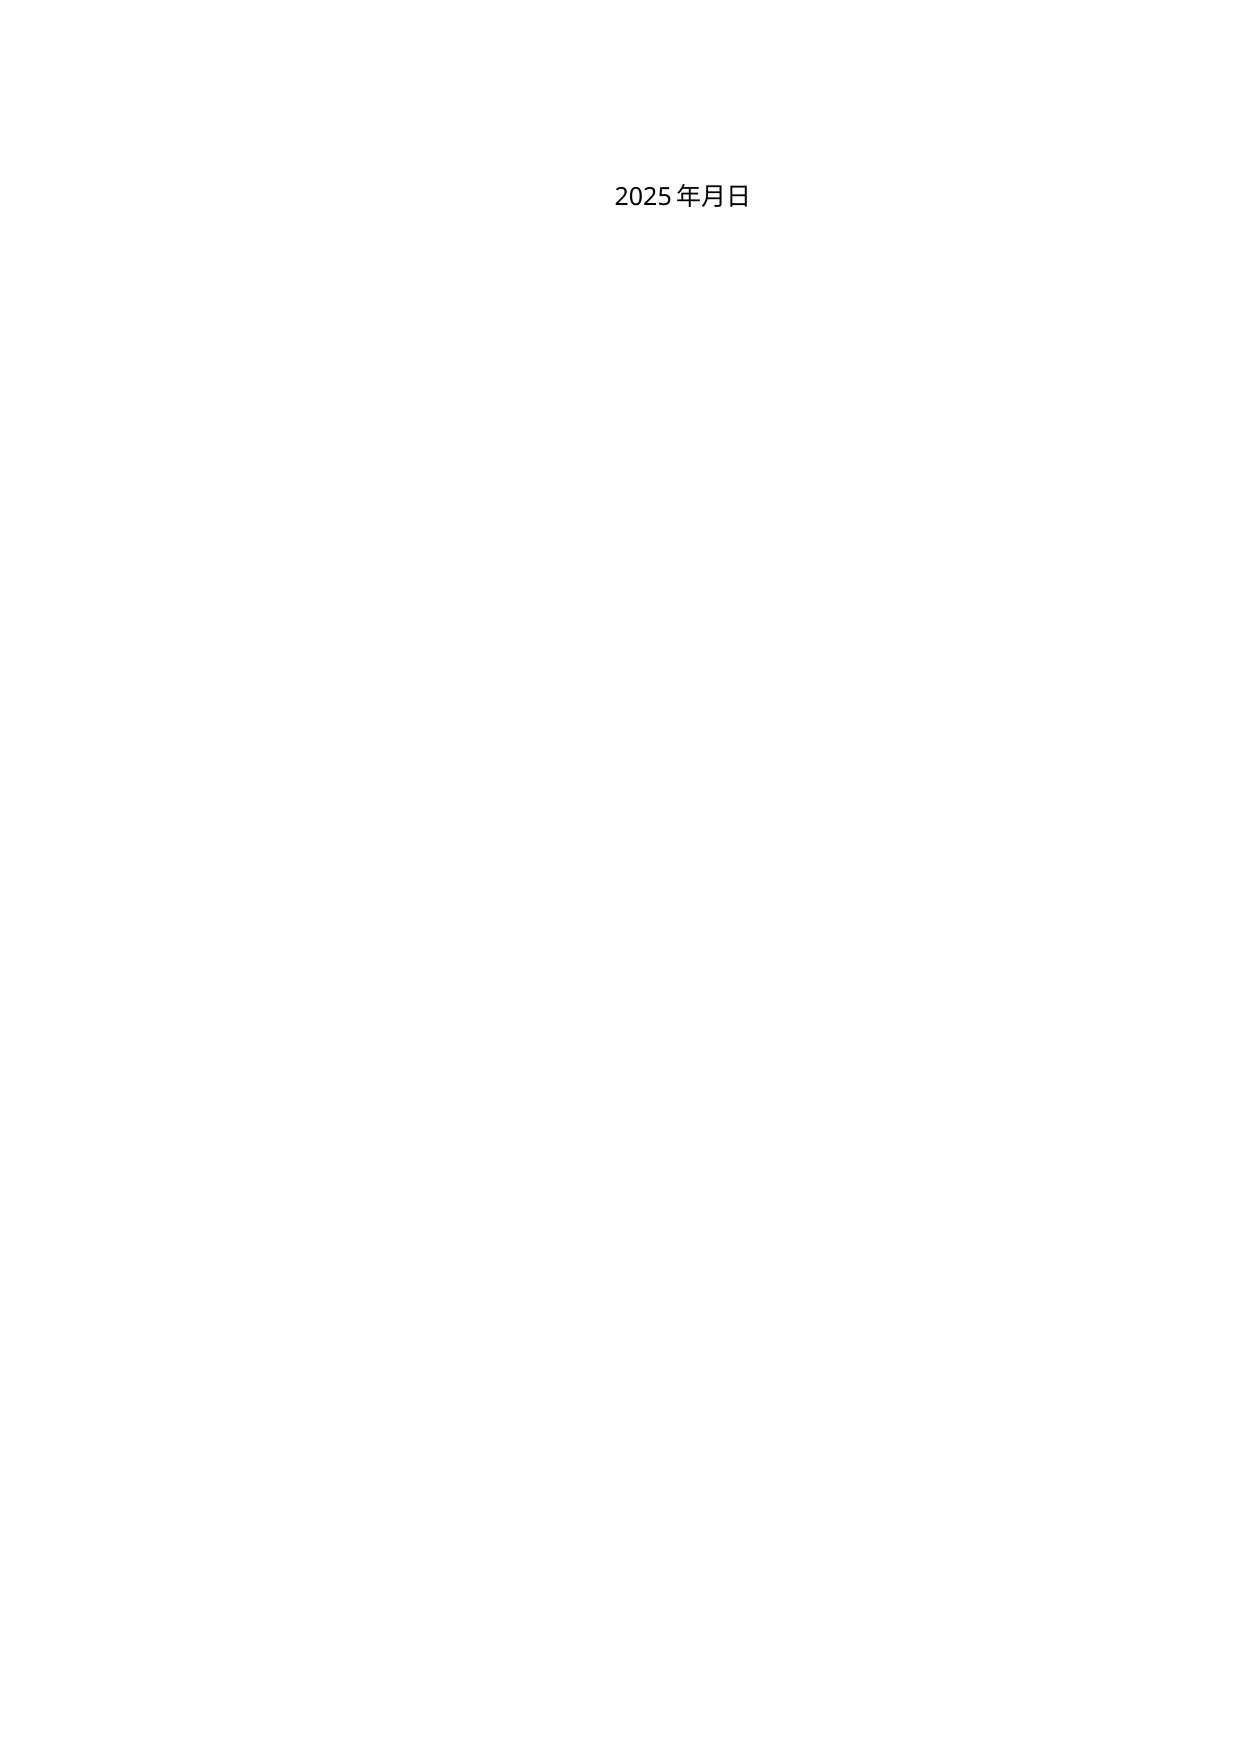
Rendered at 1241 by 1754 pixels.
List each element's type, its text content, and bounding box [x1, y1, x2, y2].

text 2025年月日 [296, 162, 1052, 227]
